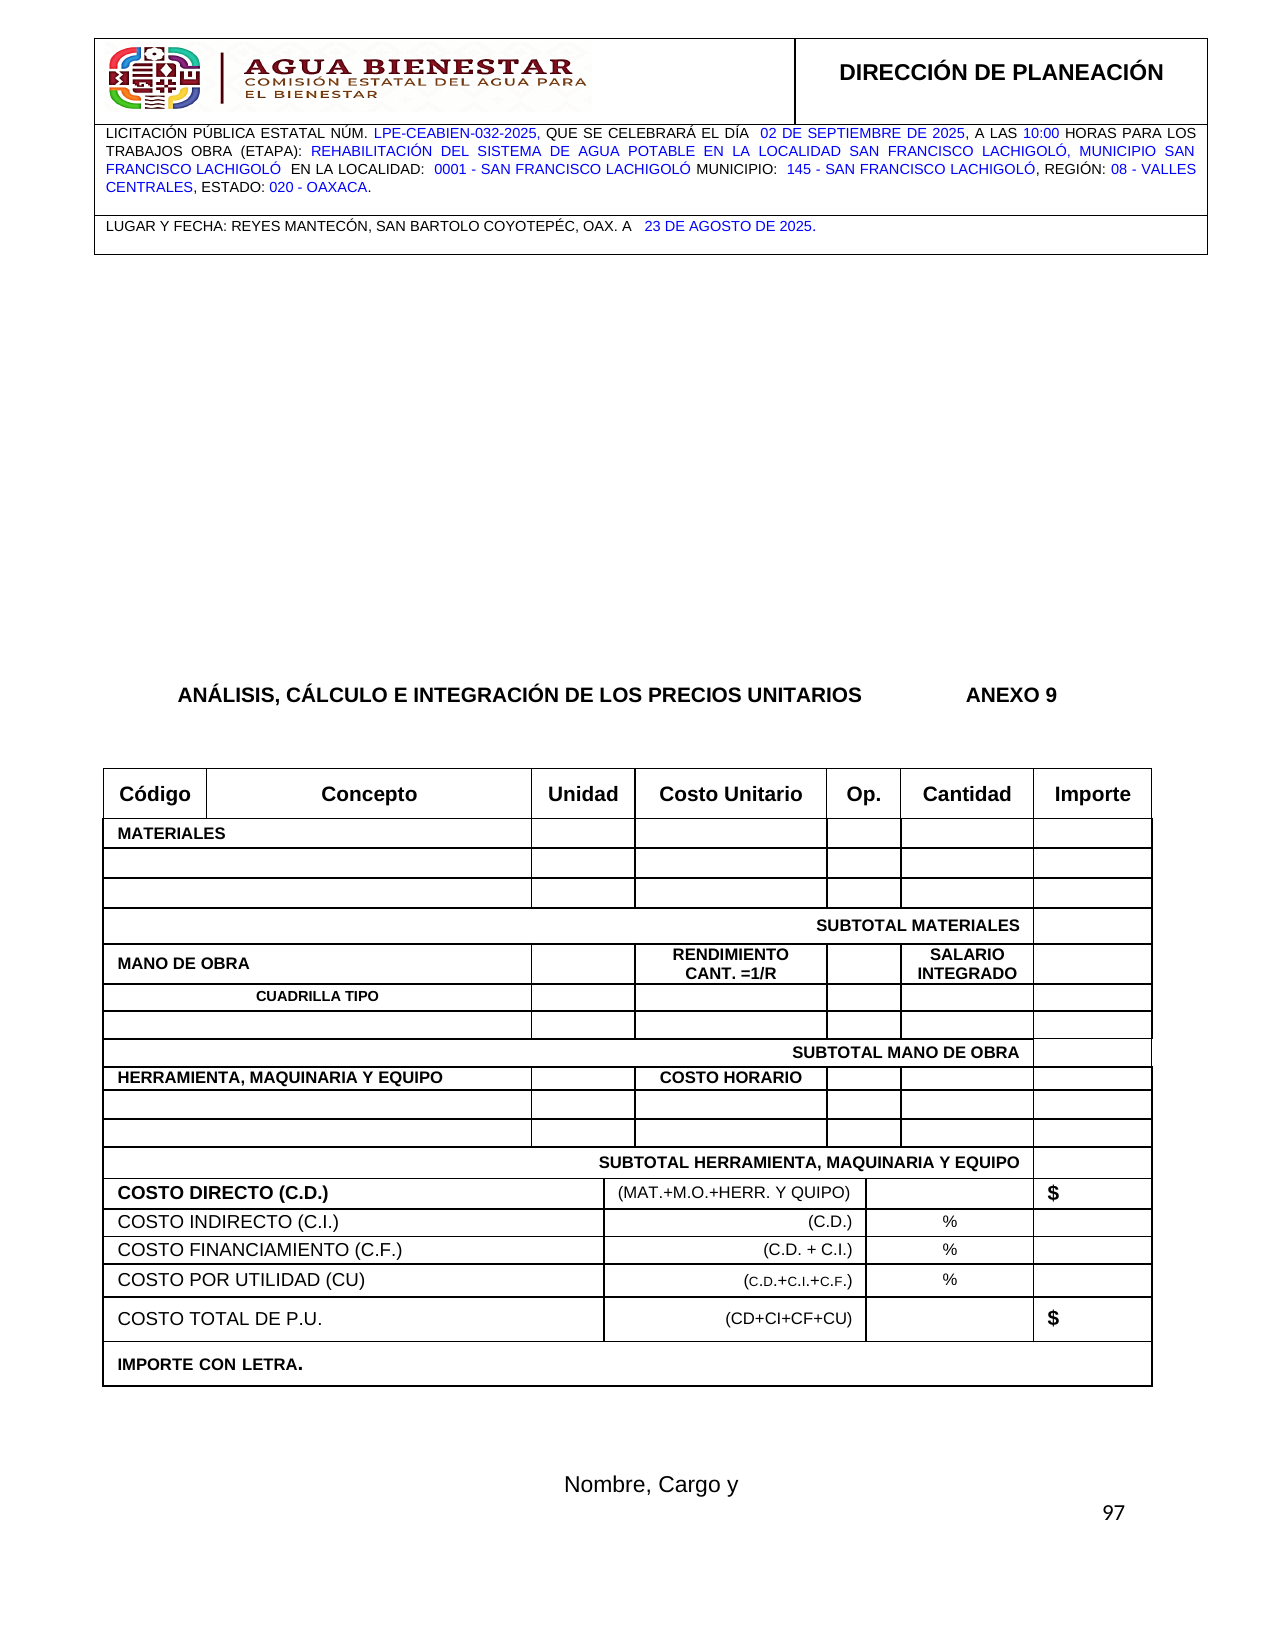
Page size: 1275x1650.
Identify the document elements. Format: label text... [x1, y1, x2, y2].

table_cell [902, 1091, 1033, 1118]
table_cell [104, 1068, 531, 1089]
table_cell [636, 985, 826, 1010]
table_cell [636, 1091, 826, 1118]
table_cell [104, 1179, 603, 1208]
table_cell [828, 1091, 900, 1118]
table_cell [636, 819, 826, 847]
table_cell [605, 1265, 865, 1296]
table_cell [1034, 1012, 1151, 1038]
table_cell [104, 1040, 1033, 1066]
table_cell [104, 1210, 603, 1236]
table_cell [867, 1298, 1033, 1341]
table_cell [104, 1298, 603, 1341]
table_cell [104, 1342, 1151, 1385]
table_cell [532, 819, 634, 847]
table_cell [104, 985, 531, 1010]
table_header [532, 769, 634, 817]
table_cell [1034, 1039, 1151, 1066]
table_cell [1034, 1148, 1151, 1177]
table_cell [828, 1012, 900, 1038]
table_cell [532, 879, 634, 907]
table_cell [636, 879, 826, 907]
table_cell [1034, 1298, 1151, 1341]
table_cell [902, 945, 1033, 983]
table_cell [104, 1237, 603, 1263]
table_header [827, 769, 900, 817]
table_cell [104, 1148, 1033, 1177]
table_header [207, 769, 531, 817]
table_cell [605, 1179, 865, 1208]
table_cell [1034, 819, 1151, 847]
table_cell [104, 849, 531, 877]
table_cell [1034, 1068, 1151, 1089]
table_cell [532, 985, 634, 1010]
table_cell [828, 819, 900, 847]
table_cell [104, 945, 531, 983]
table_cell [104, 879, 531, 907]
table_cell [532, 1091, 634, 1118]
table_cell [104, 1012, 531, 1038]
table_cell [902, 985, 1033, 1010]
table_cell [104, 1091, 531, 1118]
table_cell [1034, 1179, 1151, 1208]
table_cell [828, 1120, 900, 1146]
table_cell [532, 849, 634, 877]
text Nombre, Cargo y [177, 1471, 1125, 1497]
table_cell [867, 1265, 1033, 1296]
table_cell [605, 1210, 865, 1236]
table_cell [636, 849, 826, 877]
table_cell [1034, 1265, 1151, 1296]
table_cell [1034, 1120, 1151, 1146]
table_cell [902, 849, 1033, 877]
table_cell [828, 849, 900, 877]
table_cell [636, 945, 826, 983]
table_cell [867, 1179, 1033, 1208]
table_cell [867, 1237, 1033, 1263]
text ANÁLISIS, CÁLCULO E INTEGRACIÓN DE LOS PRECIOS UNITARIOS ANEXO 9 [177, 683, 1125, 707]
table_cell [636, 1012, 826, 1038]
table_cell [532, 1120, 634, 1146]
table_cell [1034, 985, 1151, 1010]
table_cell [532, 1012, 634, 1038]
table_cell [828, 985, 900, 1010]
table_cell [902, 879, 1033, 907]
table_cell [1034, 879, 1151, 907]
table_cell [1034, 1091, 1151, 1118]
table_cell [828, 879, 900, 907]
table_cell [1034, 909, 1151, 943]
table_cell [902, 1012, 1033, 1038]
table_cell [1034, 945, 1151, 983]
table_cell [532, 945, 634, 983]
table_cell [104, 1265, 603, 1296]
picture [104, 42, 592, 112]
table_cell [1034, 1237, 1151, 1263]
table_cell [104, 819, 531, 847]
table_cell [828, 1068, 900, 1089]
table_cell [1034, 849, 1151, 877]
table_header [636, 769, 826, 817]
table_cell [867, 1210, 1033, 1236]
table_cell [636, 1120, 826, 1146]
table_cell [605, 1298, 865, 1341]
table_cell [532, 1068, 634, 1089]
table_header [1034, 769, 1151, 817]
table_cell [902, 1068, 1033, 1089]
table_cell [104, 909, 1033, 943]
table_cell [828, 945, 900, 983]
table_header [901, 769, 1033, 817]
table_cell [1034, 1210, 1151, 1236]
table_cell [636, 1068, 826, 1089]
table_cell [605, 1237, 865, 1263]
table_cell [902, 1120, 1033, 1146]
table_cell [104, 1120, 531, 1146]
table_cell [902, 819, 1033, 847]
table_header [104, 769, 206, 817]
